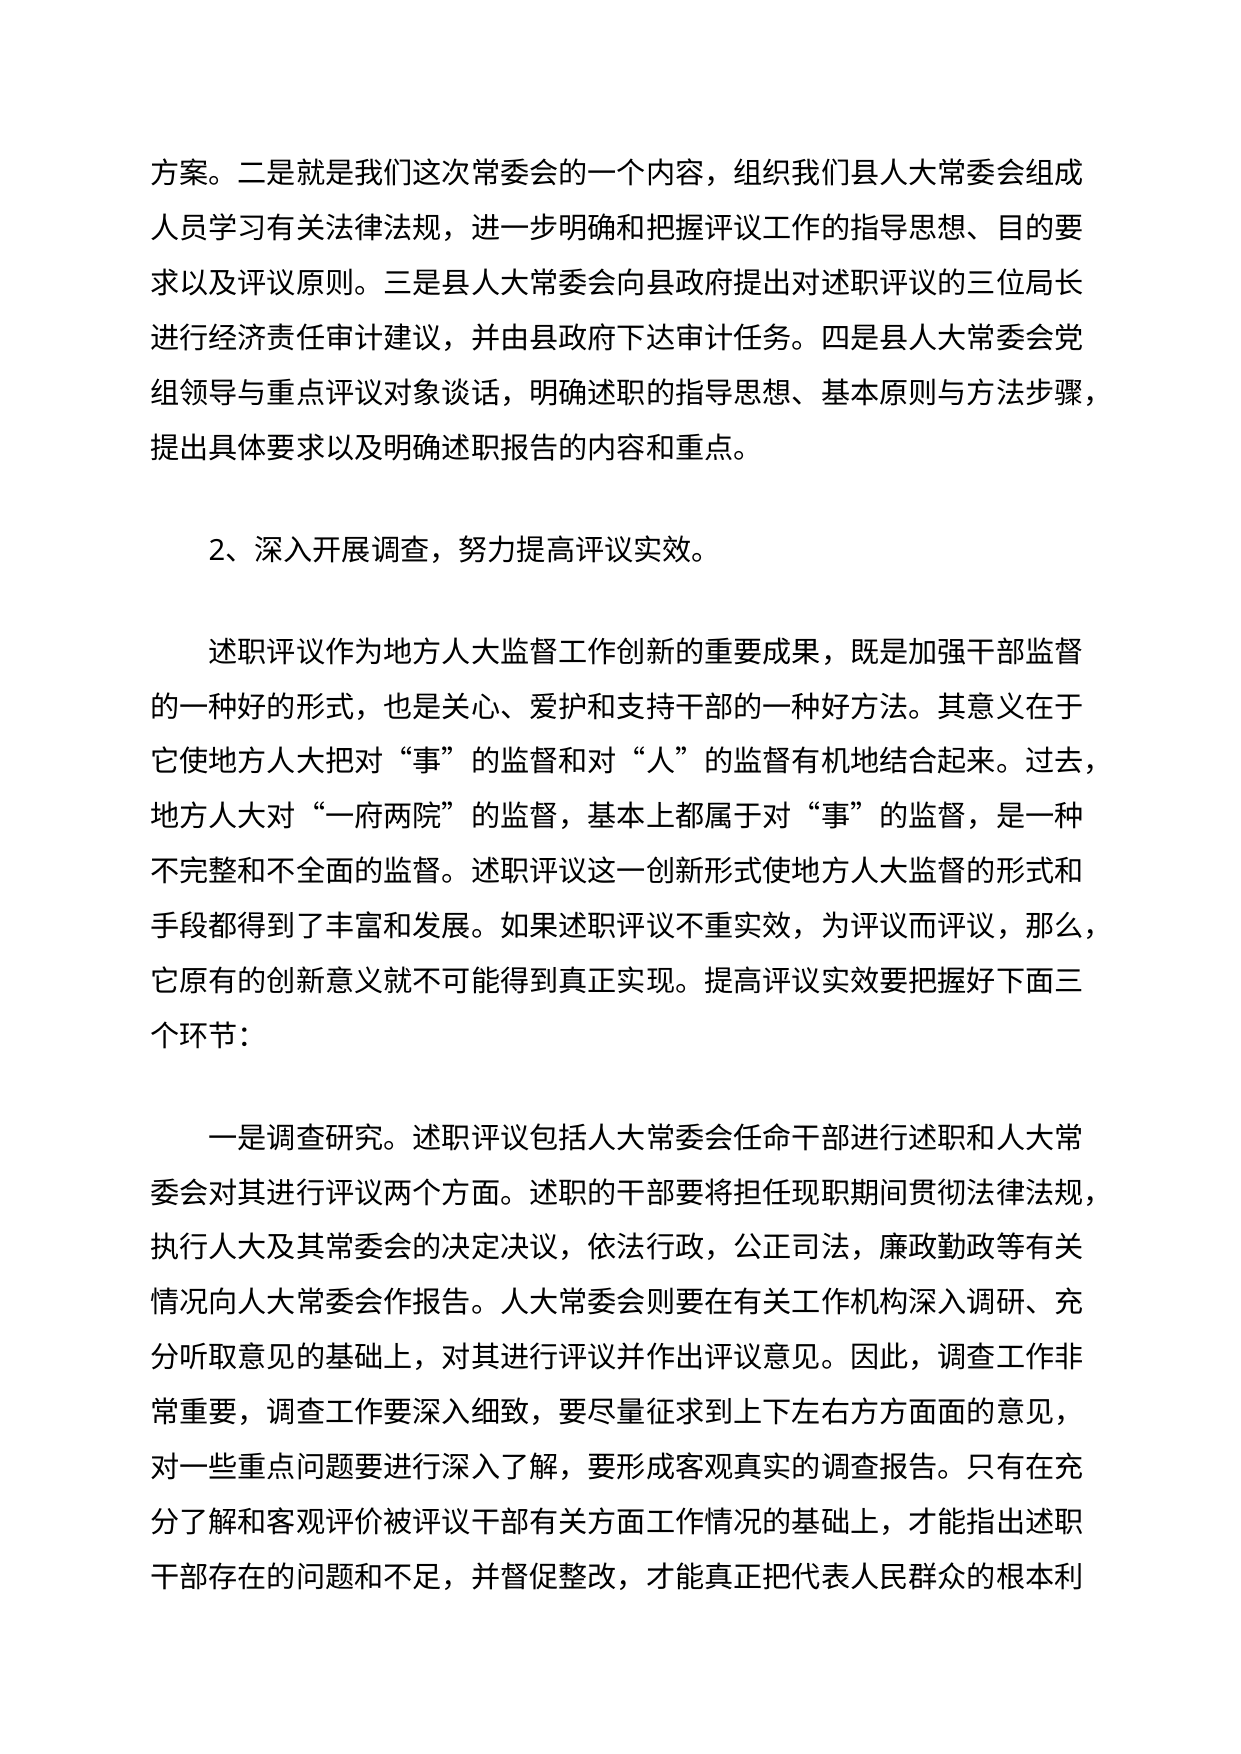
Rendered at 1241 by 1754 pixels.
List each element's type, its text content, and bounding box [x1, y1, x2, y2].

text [150, 1114, 1090, 1596]
text 述职评议作为地方人大监督工作创新的重要成果，既是加强干部监督的一种好的形式，也是关心、爱护和支持干部的一种好方法。其意义在于它使地方人大把对“事”的监督和对“人”的监督有机地结合起来。过去，地方人大对“一府两院”的监督，基本上都属于对“事”的监督，是一种不完整和不全面的监督。述职评议这一创新形式使地方人大监督的形式和手段都得到了丰富和发展。如果述职评议不重实效，为评议而评议，那么，它原有的创新意义就不可能得到真正实现。提高评议实效要把握好下面三个环节： [150, 628, 1090, 1055]
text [150, 150, 1090, 467]
text 2、深入开展调查，努力提高评议实效。 [150, 526, 1090, 569]
